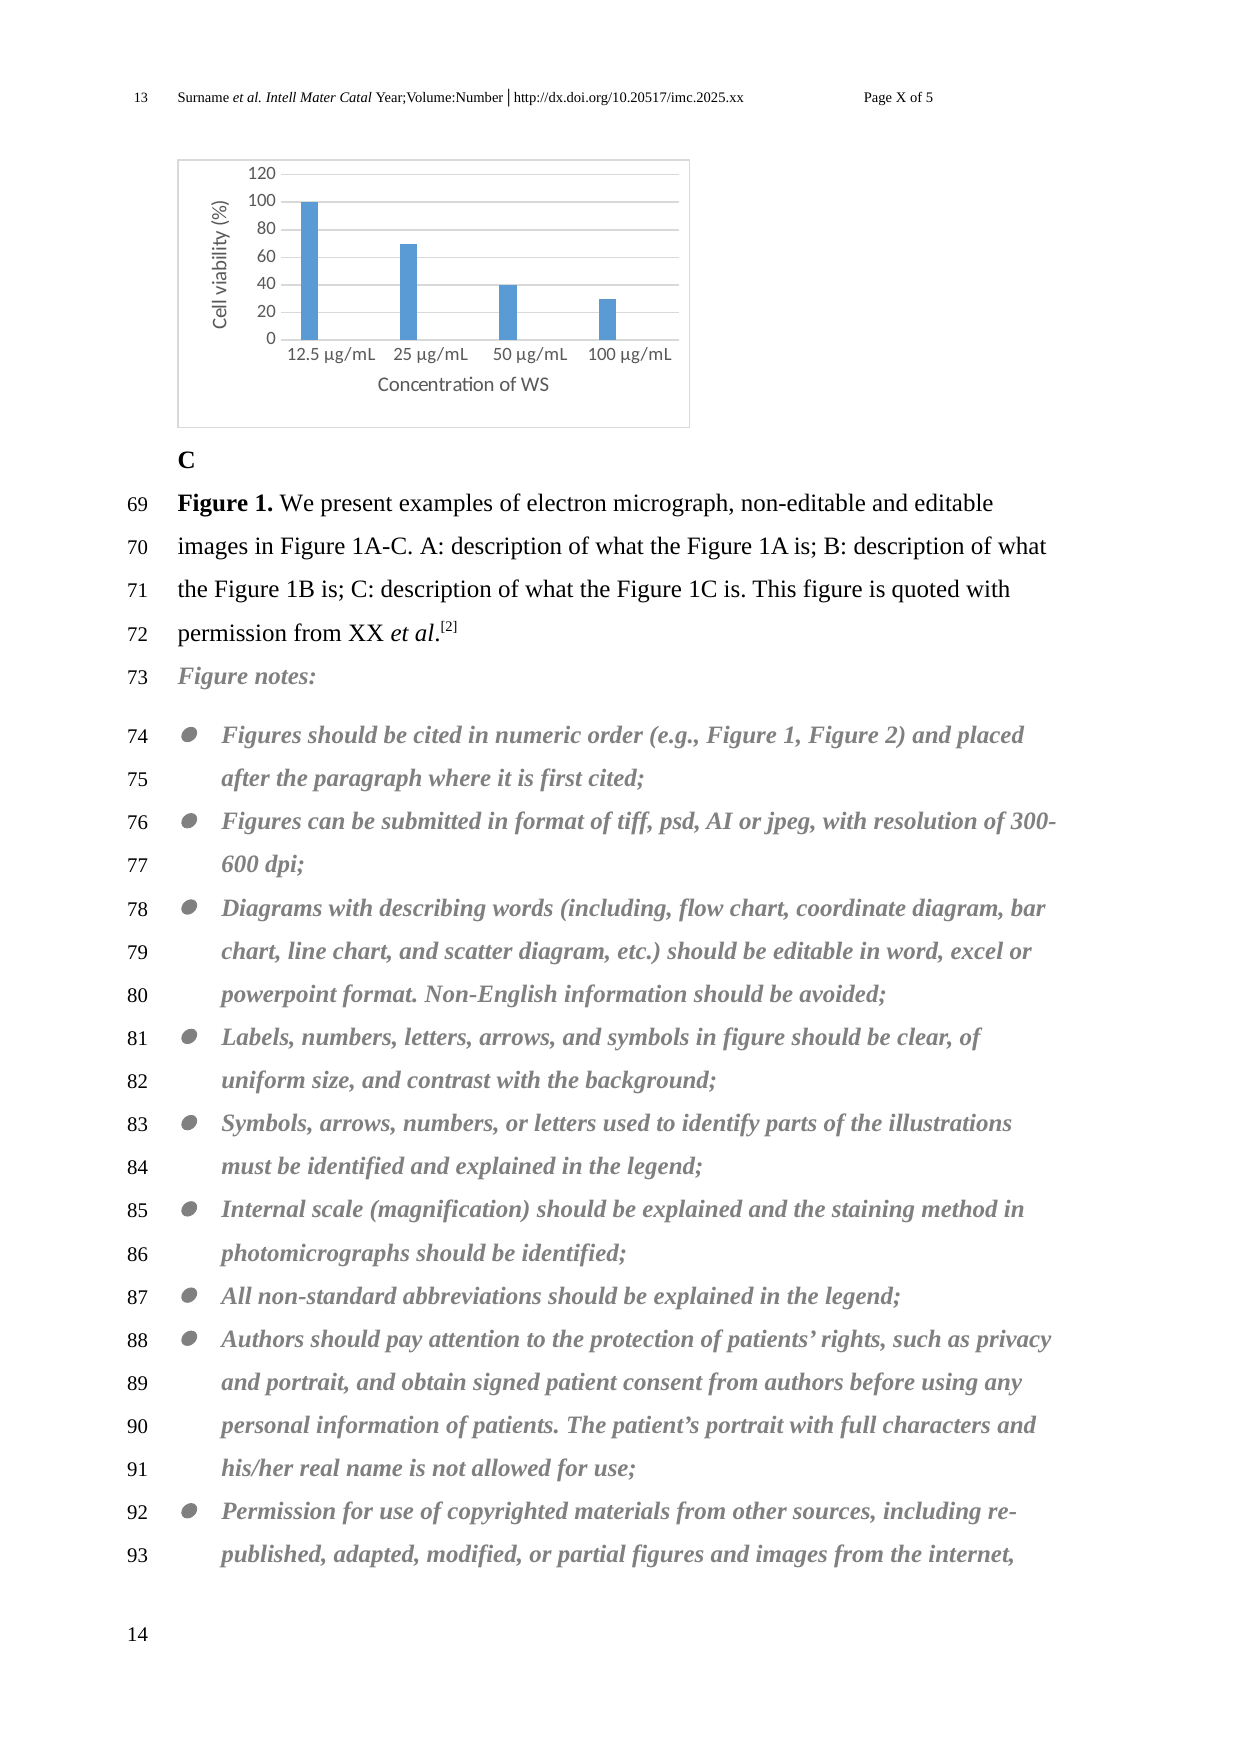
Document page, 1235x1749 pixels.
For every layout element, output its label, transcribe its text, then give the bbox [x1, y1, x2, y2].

list Symbols, arrows, numbers, or letters used to identify parts of the illustrations must be identified and explained in the legend; [177, 1108, 1057, 1180]
list Figures should be cited in numeric order (e.g., Figure 1, Figure 2) and placed after the paragraph where it is first cited; [177, 720, 1057, 792]
list Internal scale (magnification) should be explained and the staining method in photomicrographs should be identified; [177, 1194, 1057, 1266]
list All non-standard abbreviations should be explained in the legend; [177, 1281, 1057, 1309]
list Diagrams with describing words (including, flow chart, coordinate diagram, bar chart, line chart, and scatter diagram, etc.) should be editable in word, excel or powerpoint format. Non-English information should be avoided; [177, 893, 1057, 1008]
list Figures can be submitted in format of tiff, psd, AI or jpeg, with resolution of 300-600 dpi; [177, 806, 1057, 878]
text Figure 1. We present examples of electron micrograph, non-editable and editable images in Figure 1A-C. A: description of what the Figure 1A is; B: description of what the Figure 1B is; C: description of what the Figure 1C is. This figure is quoted with permission from XX et al.[2] [177, 488, 1057, 646]
list Authors should pay attention to the protection of patients’ rights, such as privacy and portrait, and obtain signed patient consent from authors before using any personal information of patients. The patient’s portrait with full characters and his/her real name is not allowed for use; [177, 1324, 1057, 1482]
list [177, 1496, 1057, 1568]
list Labels, numbers, letters, arrows, and symbols in figure should be clear, of uniform size, and contrast with the background; [177, 1022, 1057, 1094]
text Figure notes: [177, 661, 1057, 689]
table_cell C [166, 159, 1087, 488]
